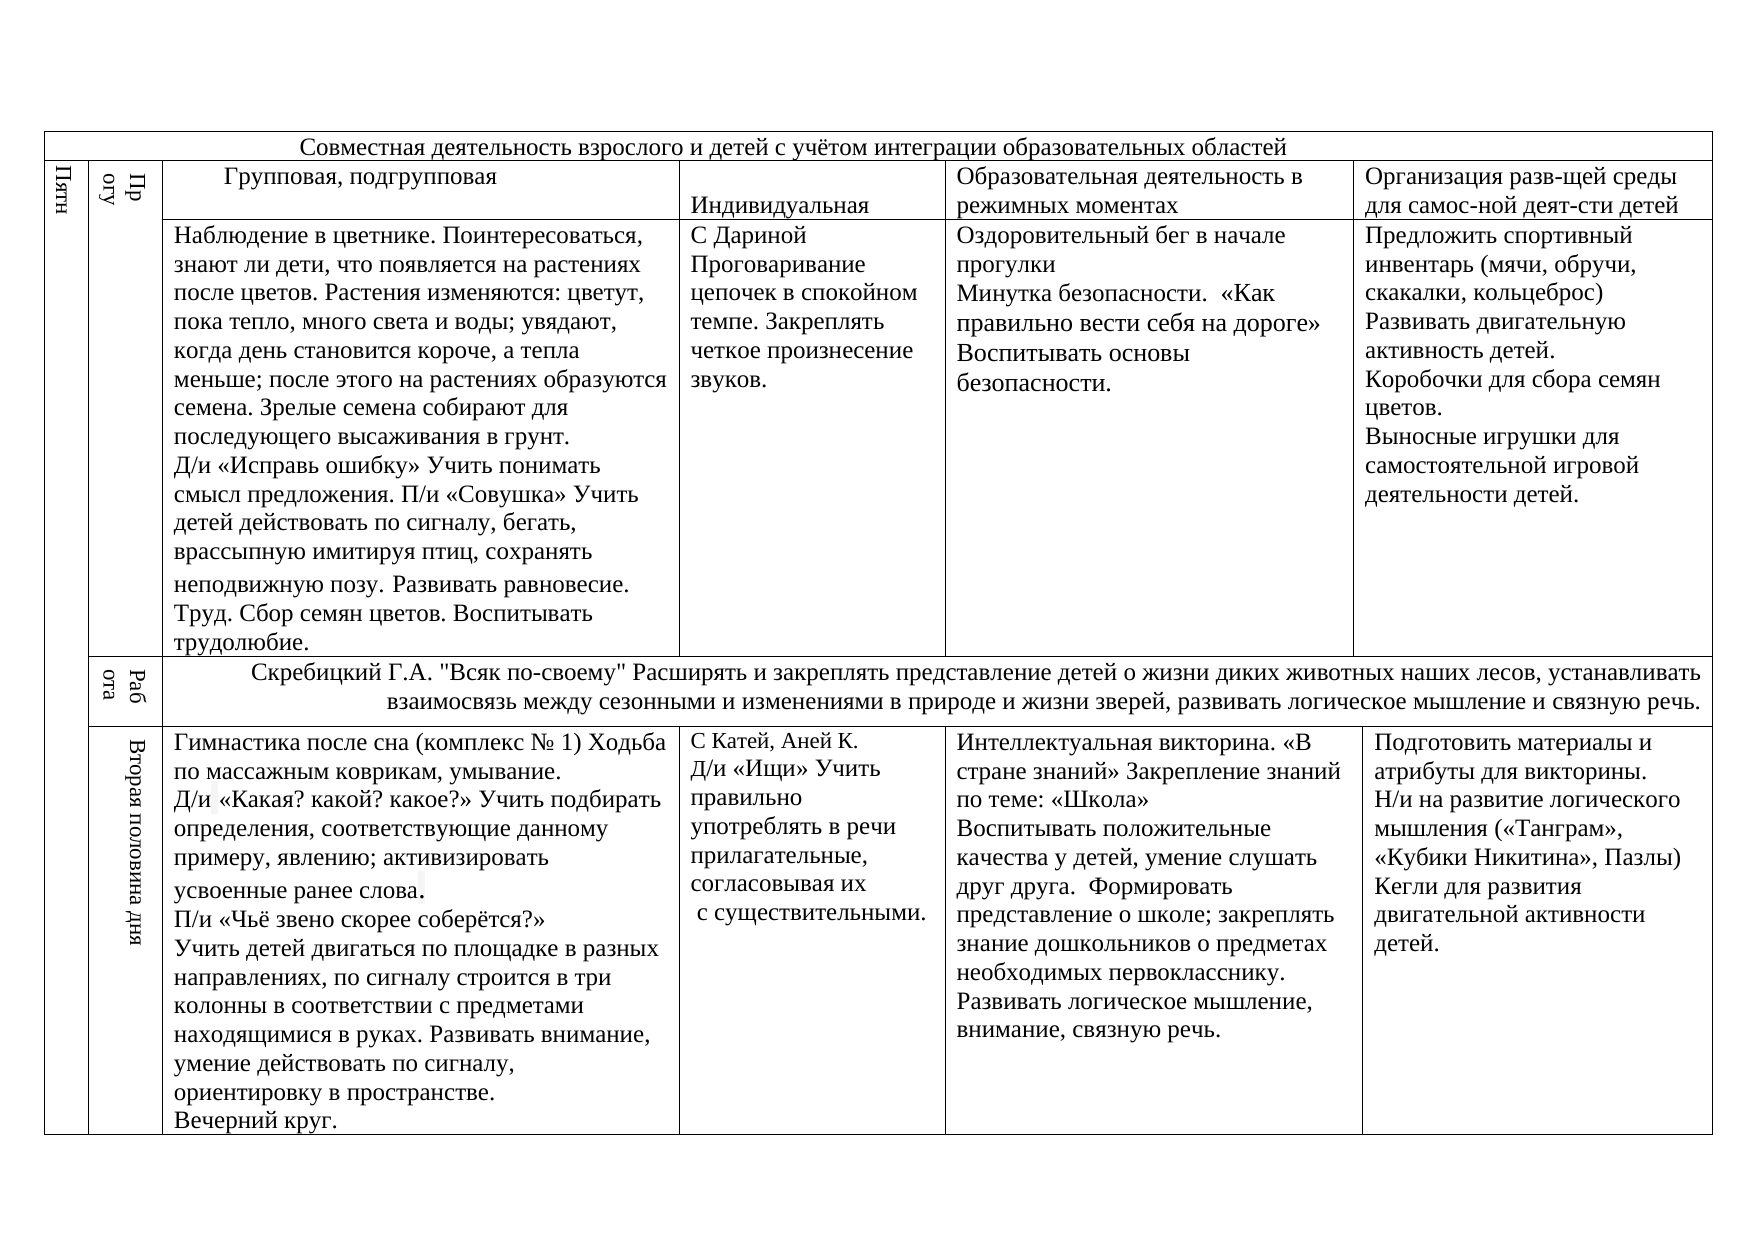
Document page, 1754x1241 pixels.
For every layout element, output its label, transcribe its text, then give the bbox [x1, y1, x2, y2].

table_cell Индивидуальная [680, 161, 945, 219]
table_cell С Дариной Проговаривание цепочек в спокойном темпе. Закреплять четкое произнесение звуков. [680, 220, 945, 656]
table_cell Вторая половина дня [89, 727, 162, 1134]
table_cell Организация разв-щей среды для самос-ной деят-сти детей [1354, 161, 1712, 219]
table_cell Скребицкий Г.А. "Всяк по-своему" Расширять и закреплять представление детей о жизни диких животных наших лесов, устанавливать взаимосвязь между сезонными и изменениями в природе и жизни зверей, развивать логическое мышление и связную речь. [163, 657, 1712, 726]
table_cell Пятница 06.09.24г [45, 161, 88, 1134]
table_cell Наблюдение в цветнике. Поинтересоваться, знают ли дети, что появляется на растениях после цветов. Растения изменяются: цветут, пока тепло, много света и воды; увядают, когда день становится короче, а тепла меньше; после этого на растениях образуются семена. Зрелые семена собирают для последующего высаживания в грунт. Д/и «Исправь ошибку» Учить понимать смысл предложения. П/и «Совушка» Учить детей действовать по сигналу, бегать, врассыпную имитируя птиц, сохранять неподвижную позу. Развивать равновесие. Труд. Сбор семян цветов. Воспитывать трудолюбие. [163, 220, 679, 656]
table_cell Оздоровительный бег в начале прогулки Минутка безопасности. «Как правильно вести себя на дороге» Воспитывать основы безопасности. [946, 220, 1353, 656]
table_cell Интеллектуальная викторина. «В стране знаний» Закрепление знаний по теме: «Школа» Воспитывать положительные качества у детей, умение слушать друг друга. Формировать представление о школе; закреплять знание дошкольников о предметах необходимых первокласснику. Развивать логическое мышление, внимание, связную речь. [946, 727, 1362, 1134]
table_cell Гимнастика после сна (комплекс № 1) Ходьба по массажным коврикам, умывание. Д/и «Какая? какой? какое?» Учить подбирать определения, соответствующие данному примеру, явлению; активизировать усвоенные ранее слова. П/и «Чьё звено скорее соберётся?» Учить детей двигаться по площадке в разных направлениях, по сигналу строится в три колонны в соответствии с предметами находящимися в руках. Развивать внимание, умение действовать по сигналу, ориентировку в пространстве. Вечерний круг. [163, 727, 679, 1134]
table_cell Групповая, подгрупповая [163, 161, 679, 219]
table_header Совместная деятельность взрослого и детей с учётом интеграции образовательных областей [45, 132, 1712, 160]
table_cell Подготовить материалы и атрибуты для викторины. Н/и на развитие логического мышления («Танграм», «Кубики Никитина», Пазлы) Кегли для развития двигательной активности детей. [1363, 727, 1712, 1134]
table_cell Работа перед сном [89, 657, 162, 726]
table_cell Предложить спортивный инвентарь (мячи, обручи, скакалки, кольцеброс) Развивать двигательную активность детей. Коробочки для сбора семян цветов. Выносные игрушки для самостоятельной игровой деятельности детей. [1354, 220, 1712, 656]
table_cell Прогулка [89, 161, 162, 656]
table_cell Образовательная деятельность в режимных моментах [946, 161, 1353, 219]
table_cell С Катей, Аней К. Д/и «Ищи» Учить правильно употреблять в речи прилагательные, согласовывая их с существительными. [680, 727, 945, 1134]
